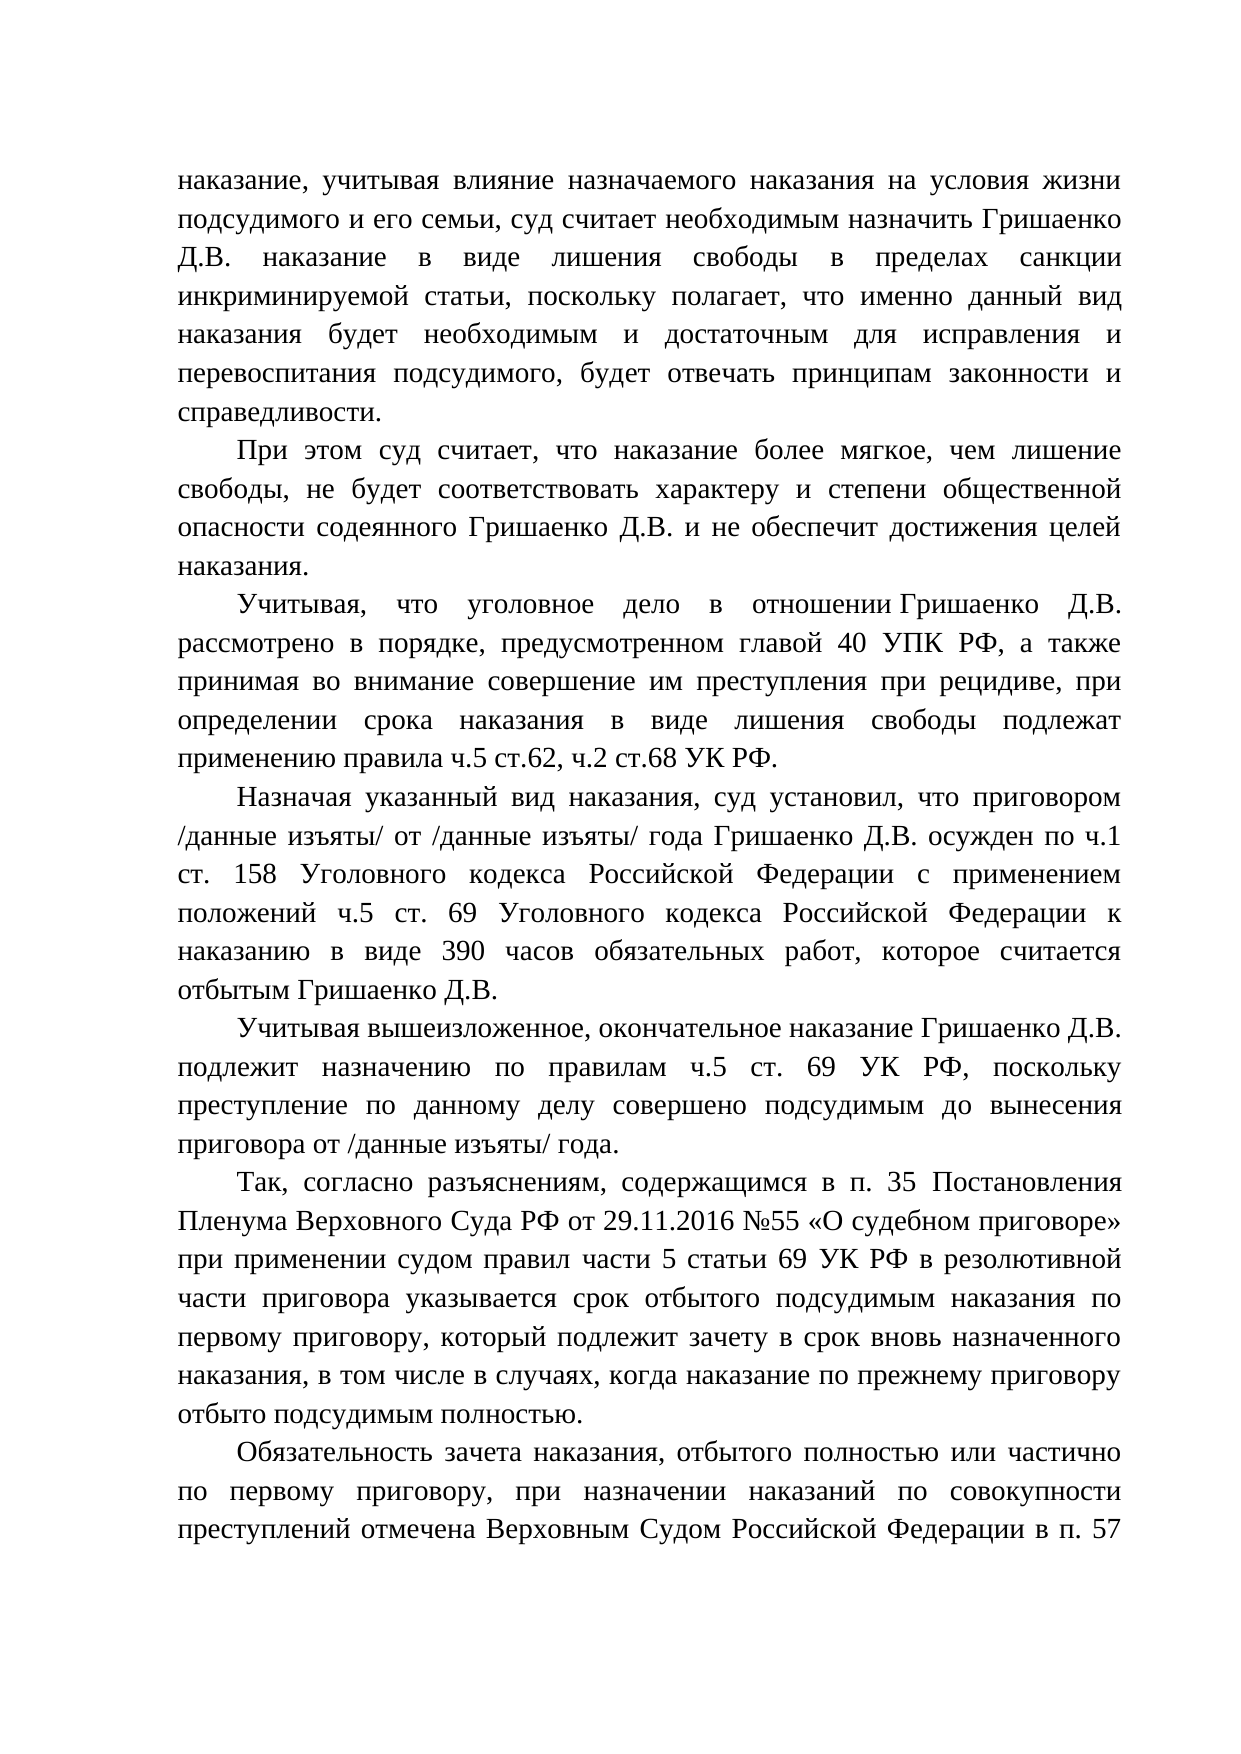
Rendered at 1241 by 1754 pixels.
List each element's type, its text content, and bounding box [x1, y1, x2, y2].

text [177, 162, 1122, 427]
text При этом суд считает, что наказание более мягкое, чем лишение свободы, не будет соответствовать характеру и степени общественной опасности содеянного Гришаенко Д.В. и не обеспечит достижения целей наказания. [177, 432, 1122, 471]
text Так, согласно разъяснениям, содержащимся в п. 35 Постановления Пленума Верховного Суда РФ от 29.11.2016 №55 «О судебном приговоре» при применении судом правил части 5 статьи 69 УК РФ в резолютивной части приговора указывается срок отбытого подсудимым наказания по первому приговору, который подлежит зачету в срок вновь назначенного наказания, в том числе в случаях, когда наказание по прежнему приговору отбыто подсудимым полностью. [177, 1237, 1122, 1429]
text Учитывая вышеизложенное, окончательное наказание Гришаенко Д.В. подлежит назначению по правилам ч.5 ст. 69 УК РФ, поскольку преступление по данному делу совершено подсудимым до вынесения приговора от /данные изъяты/ года. [177, 1010, 1122, 1159]
text Учитывая, что уголовное дело в отношении Гришаенко Д.В. рассмотрено в порядке, предусмотренном главой 40 УПК РФ, а также принимая во внимание совершение им преступления при рецидиве, при определении срока наказания в виде лишения свободы подлежат применению правила ч.5 ст.62, ч.2 ст.68 УК РФ. [177, 586, 1122, 625]
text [177, 1434, 1122, 1545]
text Назначая указанный вид наказания, суд установил, что приговором /данные изъяты/ от /данные изъяты/ года Гришаенко Д.В. осужден по ч.1 ст. 158 Уголовного кодекса Российской Федерации с применением положений ч.5 ст. 69 Уголовного кодекса Российской Федерации к наказанию в виде 390 часов обязательных работ, которое считается отбытым Гришаенко Д.В. [177, 779, 1122, 1005]
text При этом суд считает, что наказание более мягкое, чем лишение свободы, не будет соответствовать характеру и степени общественной опасности содеянного Гришаенко Д.В. и не обеспечит достижения целей наказания. [177, 543, 1122, 581]
text Учитывая, что уголовное дело в отношении Гришаенко Д.В. рассмотрено в порядке, предусмотренном главой 40 УПК РФ, а также принимая во внимание совершение им преступления при рецидиве, при определении срока наказания в виде лишения свободы подлежат применению правила ч.5 ст.62, ч.2 ст.68 УК РФ. [177, 736, 1122, 774]
text Так, согласно разъяснениям, содержащимся в п. 35 Постановления Пленума Верховного Суда РФ от 29.11.2016 №55 «О судебном приговоре» при применении судом правил части 5 статьи 69 УК РФ в резолютивной части приговора указывается срок отбытого подсудимым наказания по первому приговору, который подлежит зачету в срок вновь назначенного наказания, в том числе в случаях, когда наказание по прежнему приговору отбыто подсудимым полностью. [177, 1164, 1122, 1203]
